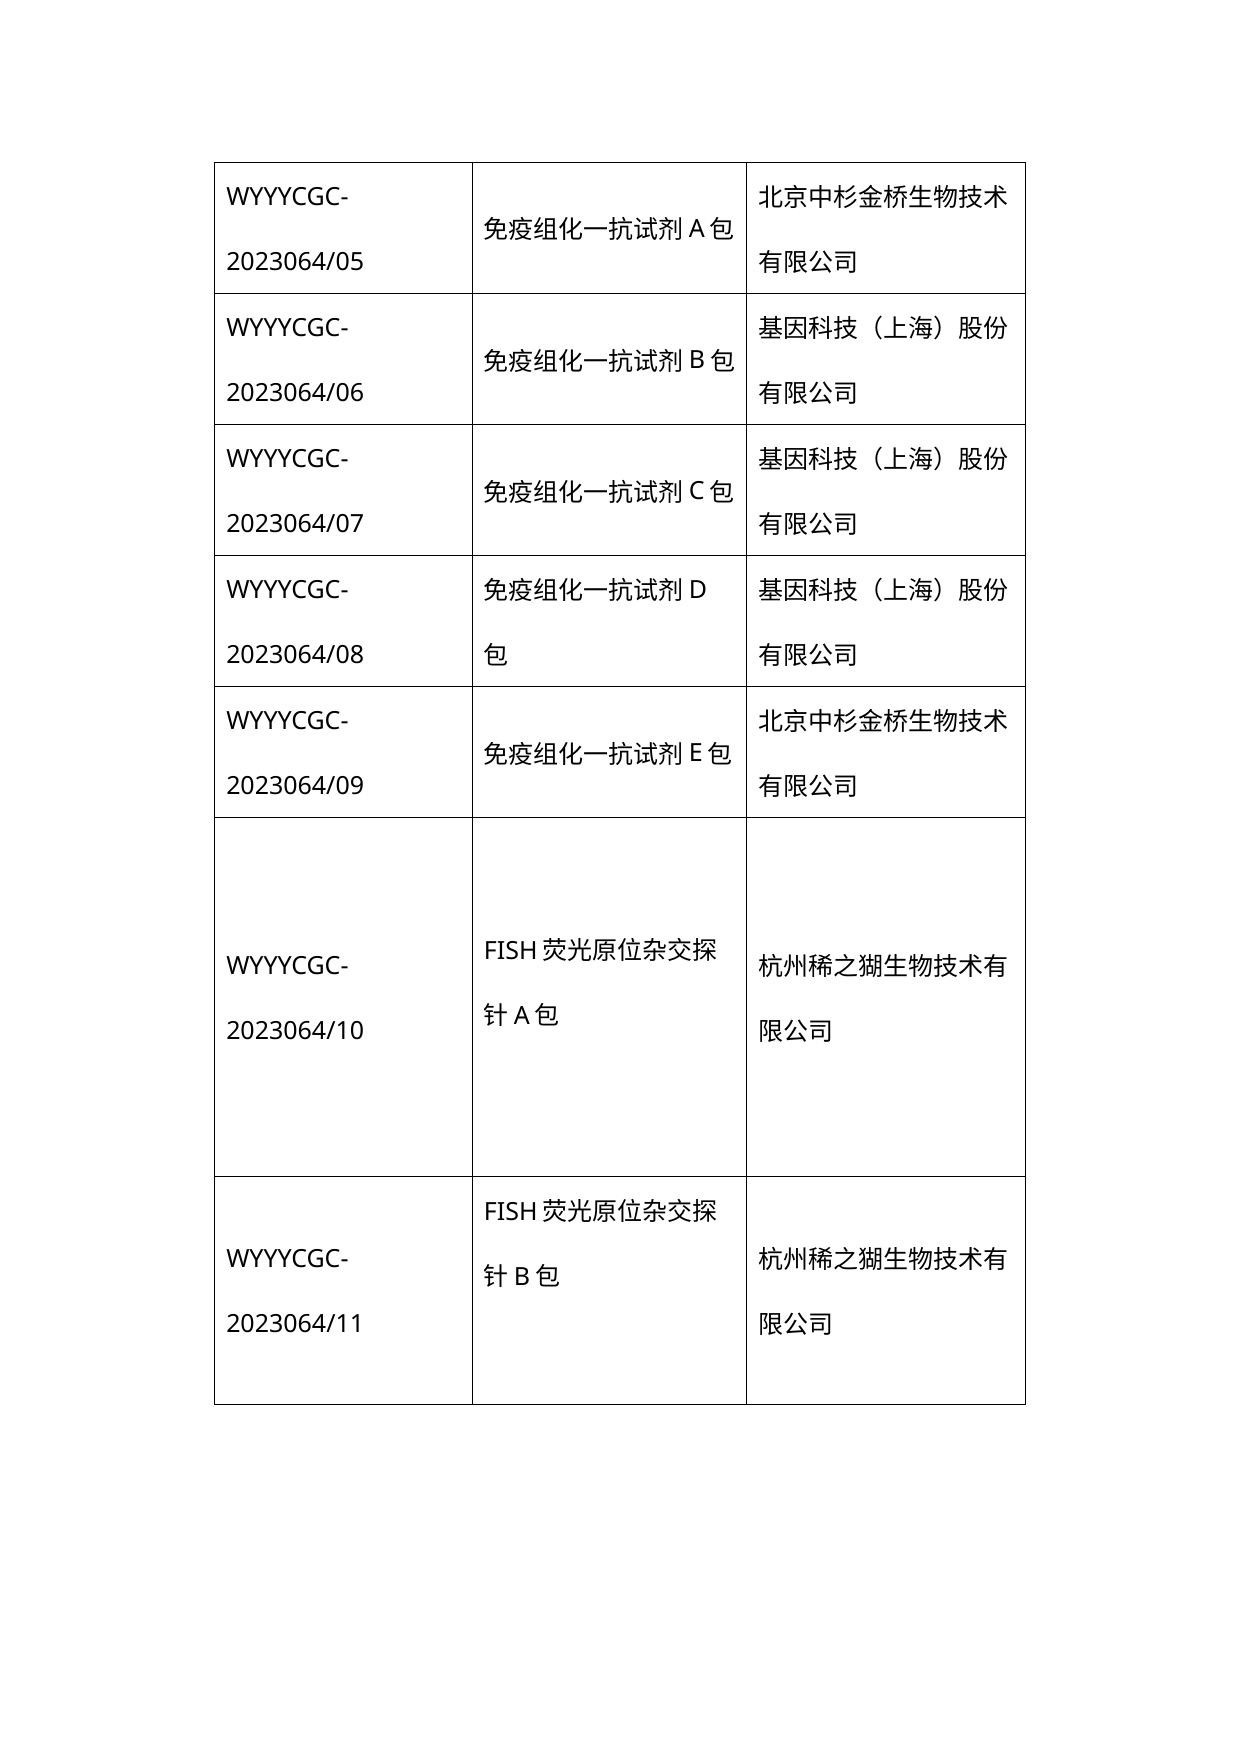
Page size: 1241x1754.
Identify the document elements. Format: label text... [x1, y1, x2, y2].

table_cell 北京中杉金桥生物技术有限公司 [747, 163, 1025, 293]
table_cell WYYYCGC-2023064/11 [215, 1177, 472, 1404]
table_cell WYYYCGC-2023064/05 [215, 163, 472, 293]
table_cell 免疫组化一抗试剂D包 [473, 556, 746, 686]
table_cell 免疫组化一抗试剂C包 [473, 425, 746, 555]
table_cell WYYYCGC-2023064/07 [215, 425, 472, 555]
table_cell 基因科技（上海）股份有限公司 [747, 556, 1025, 686]
table_cell FISH荧光原位杂交探针B包 [473, 1177, 746, 1404]
table_cell WYYYCGC-2023064/06 [215, 294, 472, 424]
table_cell 北京中杉金桥生物技术有限公司 [747, 687, 1025, 817]
table_cell 免疫组化一抗试剂B包 [473, 294, 746, 424]
table_cell 杭州稀之猢生物技术有限公司 [747, 1177, 1025, 1404]
table_cell 杭州稀之猢生物技术有限公司 [747, 818, 1025, 1176]
table_cell WYYYCGC-2023064/09 [215, 687, 472, 817]
table_cell FISH荧光原位杂交探针A包 [473, 818, 746, 1176]
table_cell 基因科技（上海）股份有限公司 [747, 425, 1025, 555]
table_cell 免疫组化一抗试剂E包 [473, 687, 746, 817]
table_cell WYYYCGC-2023064/10 [215, 818, 472, 1176]
table_cell WYYYCGC-2023064/08 [215, 556, 472, 686]
table_cell 免疫组化一抗试剂A包 [473, 163, 746, 293]
table_cell 基因科技（上海）股份有限公司 [747, 294, 1025, 424]
